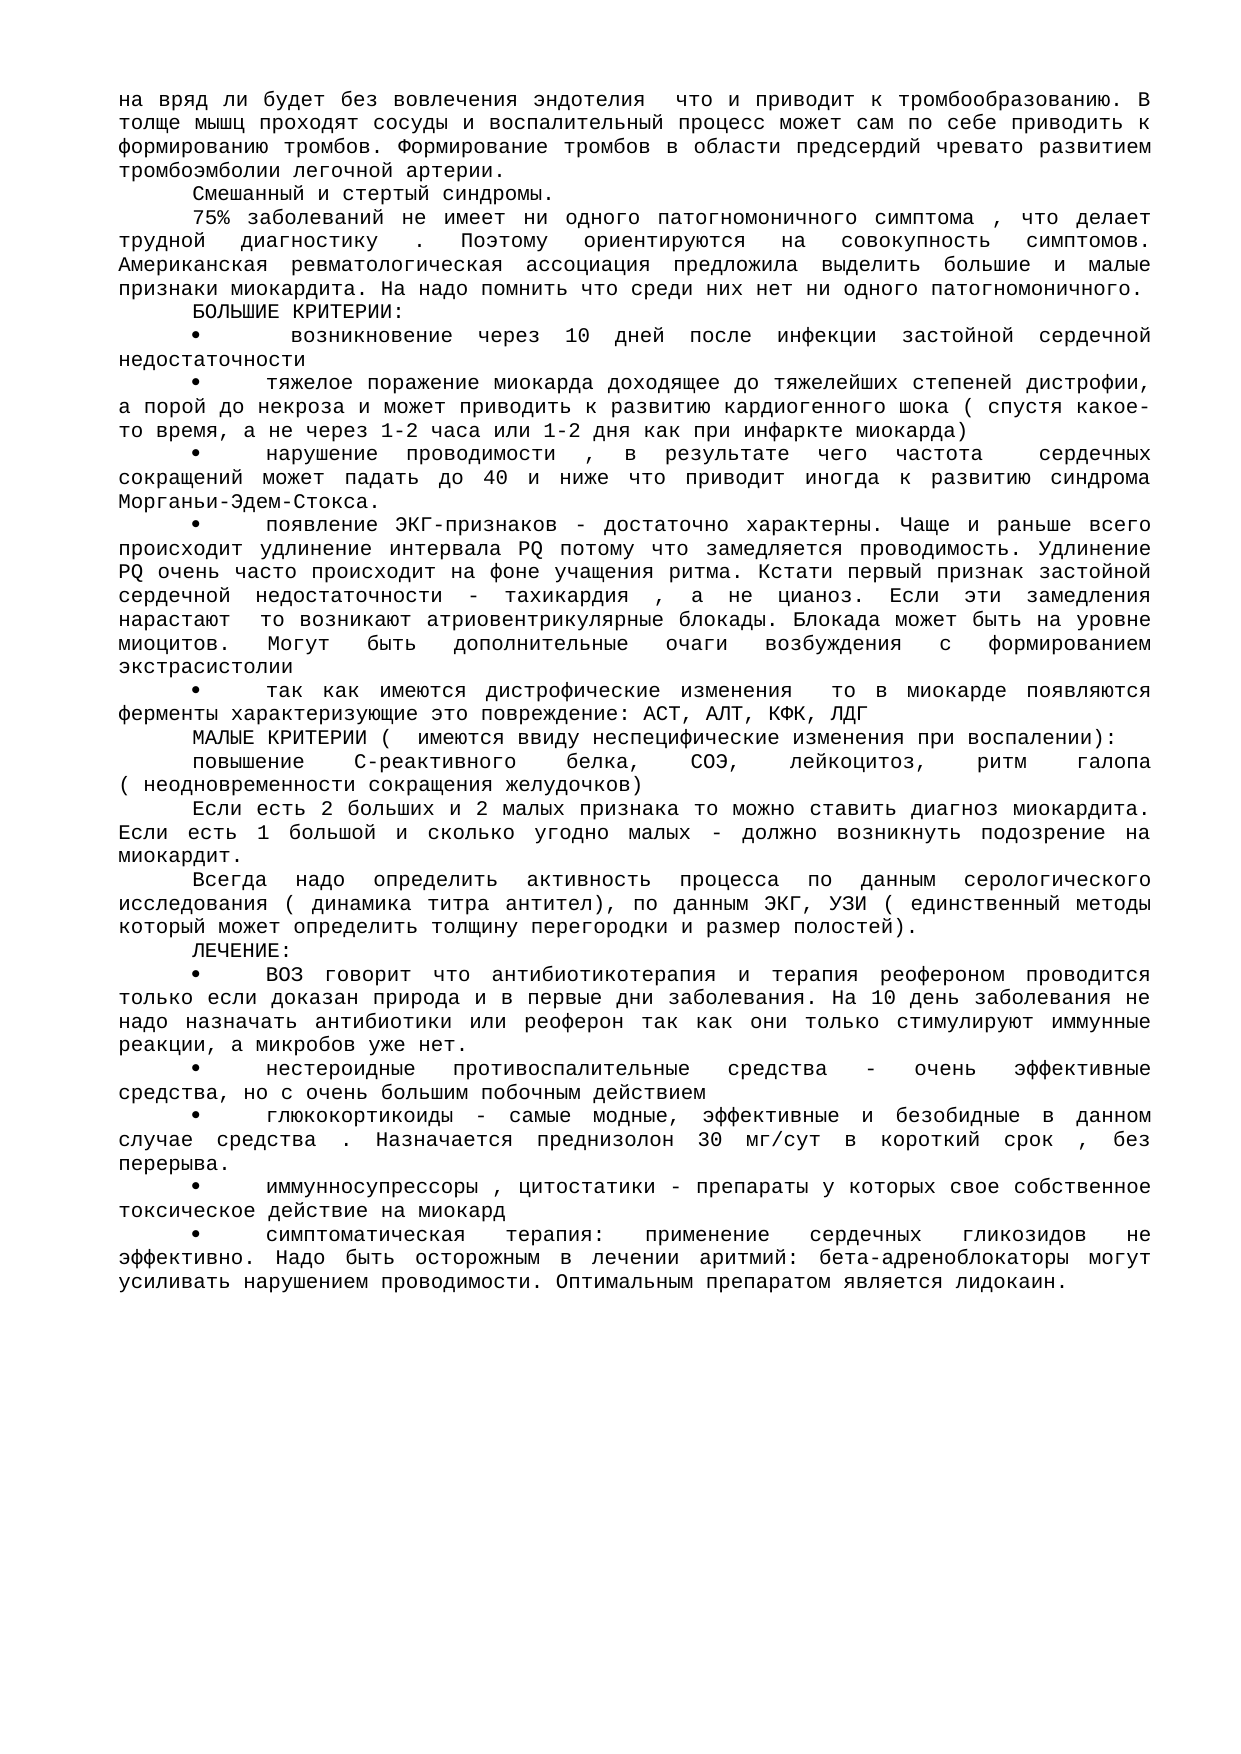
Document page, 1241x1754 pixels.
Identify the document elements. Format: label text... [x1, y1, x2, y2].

list ВОЗ говорит что антибиотикотерапия и терапия реофероном проводится только если доказан природа и в первые дни заболевания. На 10 день заболевания не надо назначать антибиотики или реоферон так как они только стимулируют иммунные реакции, а микробов уже нет. [118, 963, 1152, 1058]
text Смешанный и стертый синдромы. [118, 183, 1152, 207]
text Если есть 2 больших и 2 малых признака то можно ставить диагноз миокардита. Если есть 1 большой и сколько угодно малых - должно возникнуть подозрение на миокардит. [118, 798, 1152, 869]
text БОЛЬШИЕ КРИТЕРИИ: [118, 301, 1152, 325]
list появление ЭКГ-признаков - достаточно характерны. Чаще и раньше всего происходит удлинение интервала PQ потому что замедляется проводимость. Удлинение PQ очень часто происходит на фоне учащения ритма. Кстати первый признак застойной сердечной недостаточности - тахикардия , а не цианоз. Если эти замедления нарастают то возникают атриовентрикулярные блокады. Блокада может быть на уровне миоцитов. Могут быть дополнительные очаги возбуждения с формированием экстрасистолии [118, 514, 1152, 680]
list глюкокортикоиды - самые модные, эффективные и безобидные в данном случае средства . Назначается преднизолон 30 мг/сут в короткий срок , без перерыва. [118, 1105, 1152, 1176]
list нарушение проводимости , в результате чего частота сердечных сокращений может падать до 40 и ниже что приводит иногда к развитию синдрома Морганьи-Эдем-Стокса. [118, 443, 1152, 514]
list нестероидные противоспалительные средства - очень эффективные средства, но с очень большим побочным действием [118, 1058, 1152, 1105]
text ЛЕЧЕНИЕ: [118, 940, 1152, 963]
text повышение С-реактивного белка, СОЭ, лейкоцитоз, ритм галопа ( неодновременности сокращения желудочков) [118, 751, 1152, 798]
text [118, 89, 1152, 183]
list симптоматическая терапия: применение сердечных гликозидов не эффективно. Надо быть осторожным в лечении аритмий: бета-адреноблокаторы могут усиливать нарушением проводимости. Оптимальным препаратом является лидокаин. [118, 1224, 1152, 1294]
list тяжелое поражение миокарда доходящее до тяжелейших степеней дистрофии, а порой до некроза и может приводить к развитию кардиогенного шока ( спустя какое-то время, а не через 1-2 часа или 1-2 дня как при инфаркте миокарда) [118, 372, 1152, 443]
list иммунносупрессоры , цитостатики - препараты у которых свое собственное токсическое действие на миокард [118, 1176, 1152, 1224]
list так как имеются дистрофические изменения то в миокарде появляются ферменты характеризующие это повреждение: АСТ, АЛТ, КФК, ЛДГ [118, 680, 1152, 727]
text 75% заболеваний не имеет ни одного патогномоничного симптома , что делает трудной диагностику . Поэтому ориентируются на совокупность симптомов. Американская ревматологическая ассоциация предложила выделить большие и малые признаки миокардита. На надо помнить что среди них нет ни одного патогномоничного. [118, 207, 1152, 301]
list возникновение через 10 дней после инфекции застойной сердечной недостаточности [118, 325, 1152, 372]
text МАЛЫЕ КРИТЕРИИ ( имеются ввиду неспецифические изменения при воспалении): [118, 727, 1152, 751]
text Всегда надо определить активность процесса по данным серологического исследования ( динамика титра антител), по данным ЭКГ, УЗИ ( единственный методы который может определить толщину перегородки и размер полостей). [118, 869, 1152, 940]
